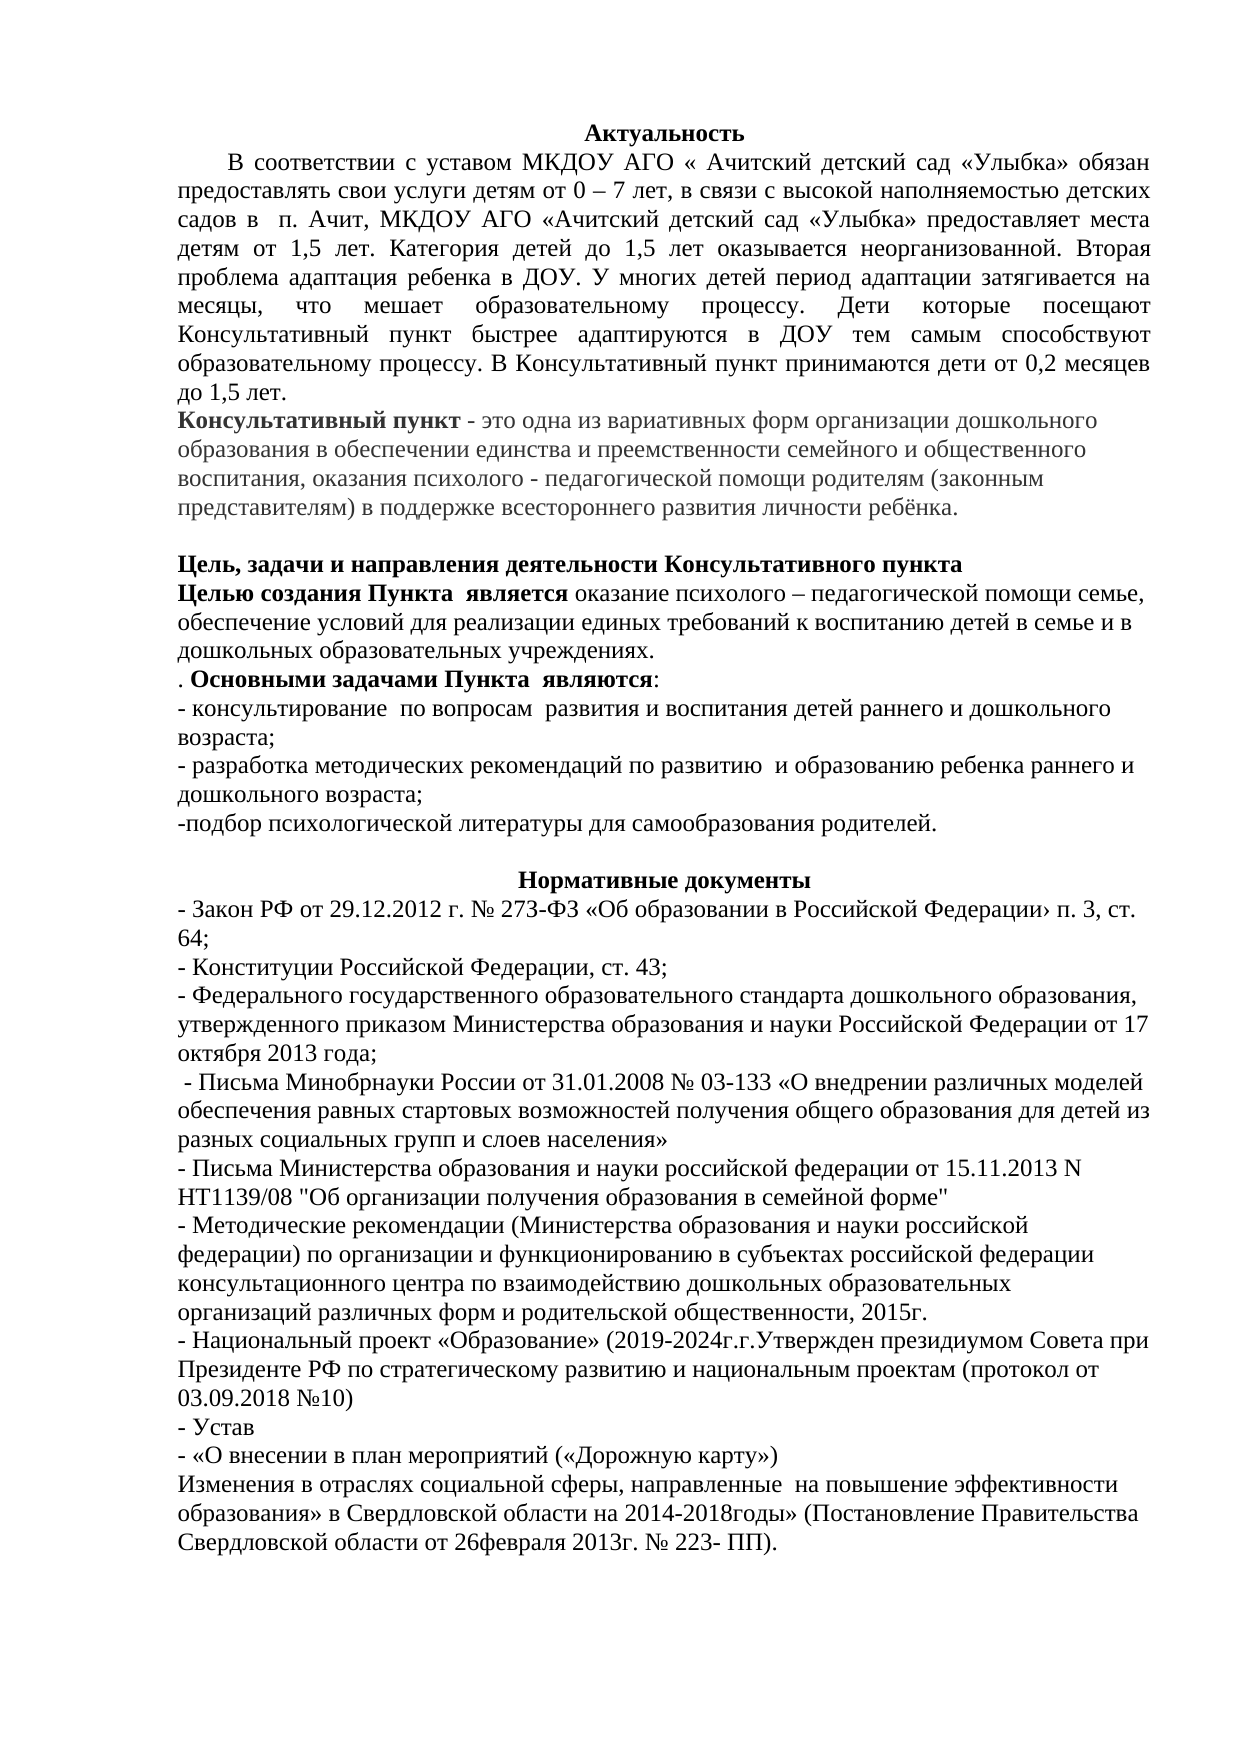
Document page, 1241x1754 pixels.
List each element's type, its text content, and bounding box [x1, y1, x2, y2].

text - Закон РФ от 29.12.2012 г. № 27З-ФЗ «Об образовании в Российской Федерации› п. 3, ст. 64; [177, 894, 1152, 952]
text Изменения в отраслях социальной сферы, направленные на повышение эффективности образования» в Свердловской области на 2014-2018годы» (Постановление Правительства Свердловской области от 26февраля 2013г. № 223- ПП). [177, 1469, 1152, 1556]
text Нормативные документы [177, 866, 1152, 894]
text Целью создания Пункта является оказание психолого – педагогической помощи семье, обеспечение условий для реализации единых требований к воспитанию детей в семье и в дошкольных образовательных учреждениях. [177, 578, 1152, 664]
text - «О внесении в план мероприятий («Дорожную карту») [177, 1441, 1152, 1469]
text -подбор психологической литературы для самообразования родителей. [177, 808, 1152, 837]
text - Национальный проект «Образование» (2019-2024г.г.Утвержден президиумом Совета при Президенте РФ по стратегическому развитию и национальным проектам (протокол от 03.09.2018 №10) [177, 1326, 1152, 1412]
text - консультирование по вопросам развития и воспитания детей раннего и дошкольного возраста; [177, 693, 1152, 751]
text Цель, задачи и направления деятельности Консультативного пункта [177, 549, 1152, 578]
text - Письма Минобрнауки России от 31.01.2008 № 03-133 «О внедрении различных моделей обеспечения равных стартовых возможностей получения общего образования для детей из разных социальных групп и слоев населения» [177, 1067, 1152, 1153]
list Консультативный пункт - это одна из вариативных форм организации дошкольного образования в обеспечении единства и преемственности семейного и общественного воспитания, оказания психолого - педагогической помощи родителям (законным представителям) в поддержке всестороннего развития личности ребёнка. [959, 406, 1152, 521]
text - Устав [177, 1412, 1152, 1441]
text - разработка методических рекомендаций по развитию и образованию ребенка раннего и дошкольного возраста; [177, 751, 1152, 808]
text - Методические рекомендации (Министерства образования и науки российской федерации) по организации и функционированию в субъектах российской федерации консультационного центра по взаимодействию дошкольных образовательных организаций различных форм и родительской общественности, 2015г. [177, 1211, 1152, 1326]
text В соответствии с уставом МКДОУ АГО « Ачитский детский сад «Улыбка» обязан предоставлять свои услуги детям от 0 – 7 лет, в связи с высокой наполняемостью детских садов в п. Ачит, МКДОУ АГО «Ачитский детский сад «Улыбка» предоставляет места детям от 1,5 лет. Категория детей до 1,5 лет оказывается неорганизованной. Вторая проблема адаптация ребенка в ДОУ. У многих детей период адаптации затягивается на месяцы, что мешает образовательному процессу. Дети которые посещают Консультативный пункт быстрее адаптируются в ДОУ тем самым способствуют образовательному процессу. В Консультативный пункт принимаются дети от 0,2 месяцев до 1,5 лет. [177, 147, 1152, 406]
text - Конституции Российской Федерации, ст. 43; [177, 952, 1152, 981]
text Актуальность [177, 118, 1152, 147]
text - Федерального государственного образовательного стандарта дошкольного образования, утвержденного приказом Министерства образования и науки Российской Федерации от 17 октября 2013 года; [177, 981, 1152, 1067]
text - Письма Министерства образования и науки российской федерации от 15.11.2013 N НТ1139/08 "Об организации получения образования в семейной форме" [177, 1153, 1152, 1211]
text . Основными задачами Пункта являются: [177, 664, 1152, 693]
